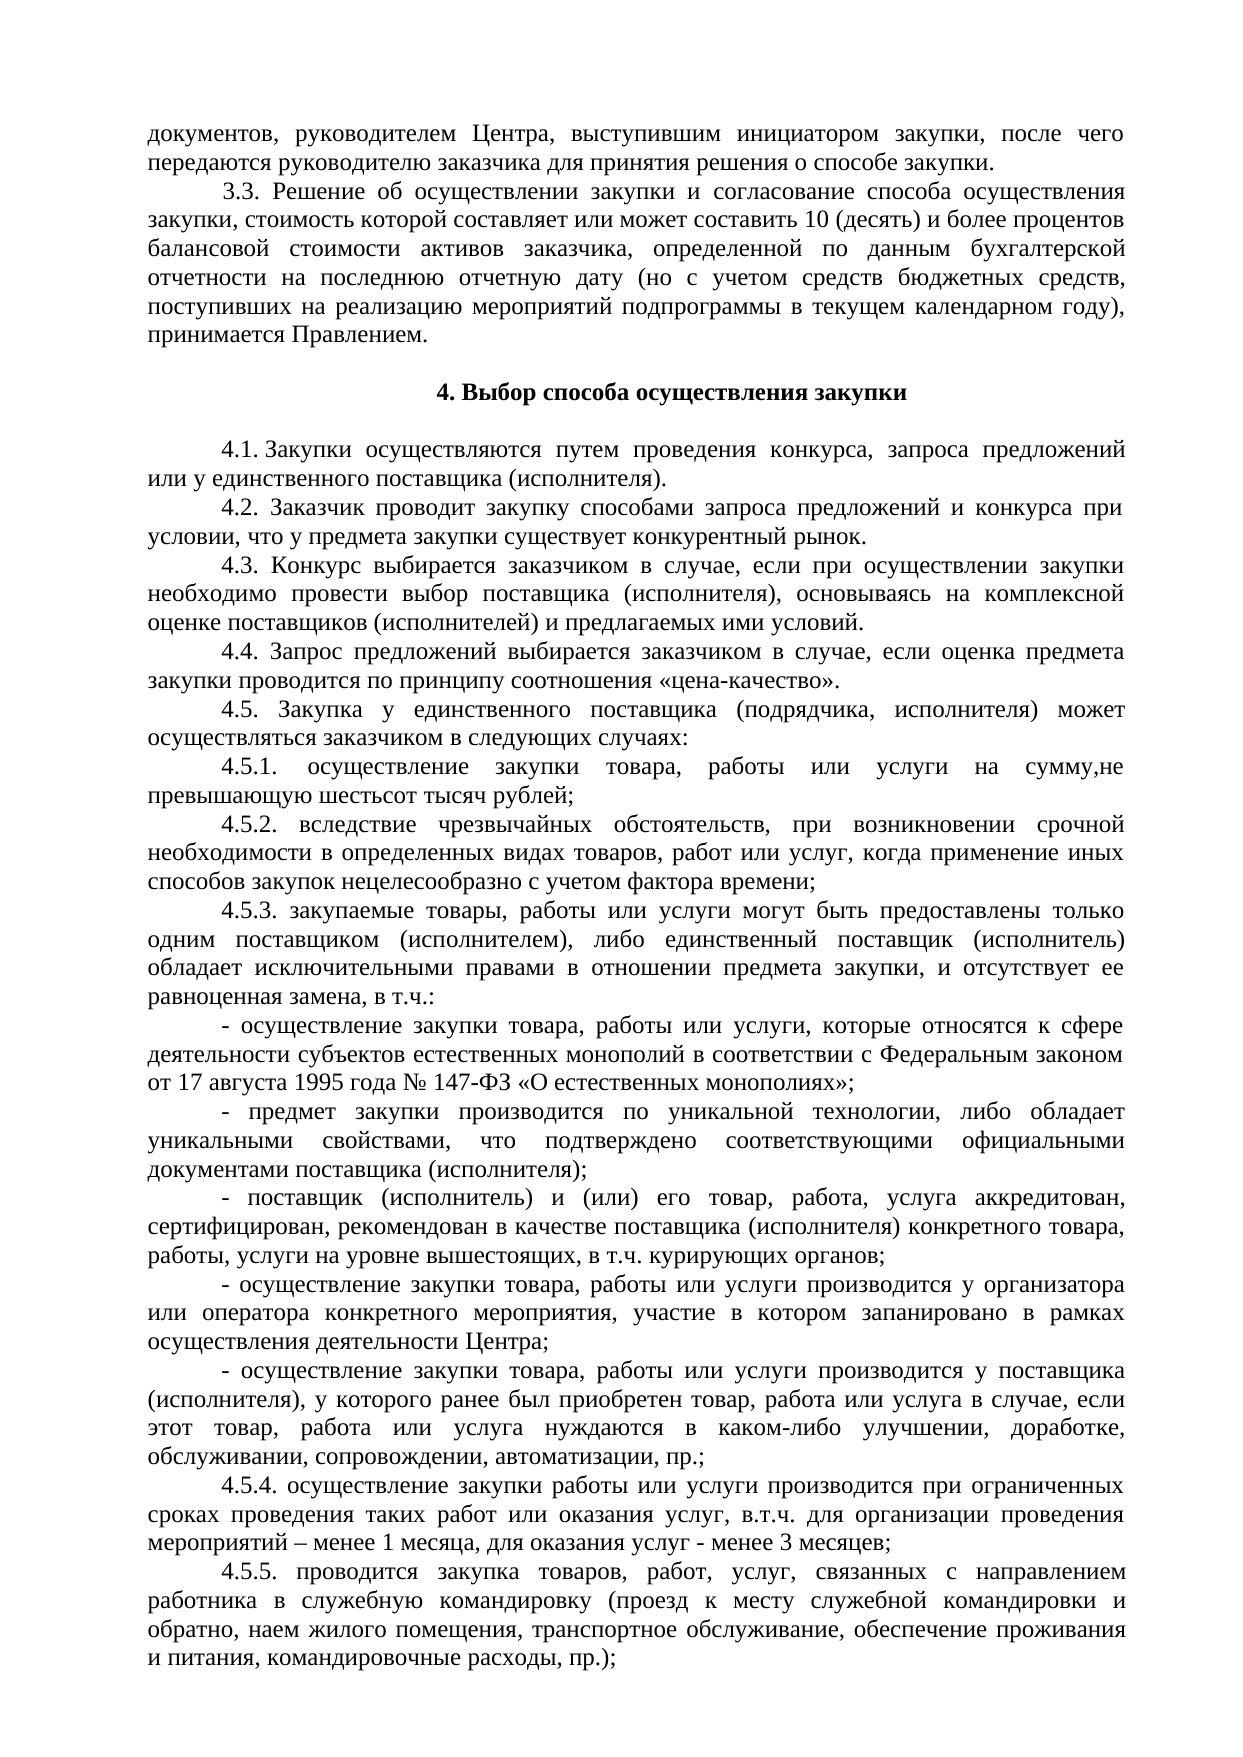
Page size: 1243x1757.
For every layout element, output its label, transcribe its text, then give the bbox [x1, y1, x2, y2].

list осуществление закупки товара, работы или услуги на сумму,не превышающую шестьсот тысяч рублей; [147, 751, 1125, 809]
list Заказчик проводит закупку способами запроса предложений и конкурса при условии, что у предмета закупки существует конкурентный рынок. [147, 492, 1123, 549]
subtitle Выбор способа осуществления закупки [436, 377, 1176, 406]
list Решение об осуществлении закупки и согласование способа осуществления закупки, стоимость которой составляет или может составить 10 (десять) и более процентов балансовой стоимости активов заказчика, определенной по данным бухгалтерской отчетности на последнюю отчетную дату (но с учетом средств бюджетных средств, поступивших на реализацию мероприятий подпрограммы в текущем календарном году), принимается Правлением. [147, 176, 1126, 348]
list закупаемые товары, работы или услуги могут быть предоставлены только одним поставщиком (исполнителем), либо единственный поставщик (исполнитель) обладает исключительными правами в отношении предмета закупки, и отсутствует ее равноценная замена, в т.ч.: [147, 895, 1125, 1010]
list поставщик (исполнитель) и (или) его товар, работа, услуга аккредитован, сертифицирован, рекомендован в качестве поставщика (исполнителя) конкретного товара, работы, услуги на уровне вышестоящих, в т.ч. курирующих органов; [147, 1182, 1126, 1269]
list вследствие чрезвычайных обстоятельств, при возникновении срочной необходимости в определенных видах товаров, работ или услуг, когда применение иных способов закупок нецелесообразно с учетом фактора времени; [147, 809, 1125, 895]
list осуществление закупки товара, работы или услуги производится у организатора или оператора конкретного мероприятия, участие в котором запанировано в рамках осуществления деятельности Центра; [147, 1269, 1125, 1355]
list Закупки осуществляются путем проведения конкурса, запроса предложений или у единственного поставщика (исполнителя). [147, 434, 1126, 492]
list предмет закупки производится по уникальной технологии, либо обладает уникальными свойствами, что подтверждено соответствующими официальными документами поставщика (исполнителя); [147, 1096, 1125, 1182]
text документов, руководителем Центра, выступившим инициатором закупки, после чего передаются руководителю заказчика для принятия решения о способе закупки. [147, 118, 1124, 176]
list Конкурс выбирается заказчиком в случае, если при осуществлении закупки необходимо провести выбор поставщика (исполнителя), основываясь на комплексной оценке поставщиков (исполнителей) и предлагаемых ими условий. [147, 550, 1125, 636]
list Закупка у единственного поставщика (подрядчика, исполнителя) может осуществляться заказчиком в следующих случаях: [147, 694, 1125, 751]
list Запрос предложений выбирается заказчиком в случае, если оценка предмета закупки проводится по принципу соотношения «цена-качество». [147, 636, 1125, 694]
list проводится закупка товаров, работ, услуг, связанных с направлением работника в служебную командировку (проезд к месту служебной командировки и обратно, наем жилого помещения, транспортное обслуживание, обеспечение проживания и питания, командировочные расходы, пр.); [147, 1556, 1126, 1671]
list осуществление закупки работы или услуги производится при ограниченных сроках проведения таких работ или оказания услуг, в.т.ч. для организации проведения мероприятий – менее 1 месяца, для оказания услуг - менее 3 месяцев; [147, 1470, 1125, 1556]
list осуществление закупки товара, работы или услуги, которые относятся к сфере деятельности субъектов естественных монополий в соответствии с Федеральным законом от 17 августа 1995 года № 147-ФЗ «О естественных монополиях»; [147, 1010, 1124, 1096]
list осуществление закупки товара, работы или услуги производится у поставщика (исполнителя), у которого ранее был приобретен товар, работа или услуга в случае, если этот товар, работа или услуга нуждаются в каком-либо улучшении, доработке, обслуживании, сопровождении, автоматизации, пр.; [147, 1355, 1126, 1470]
